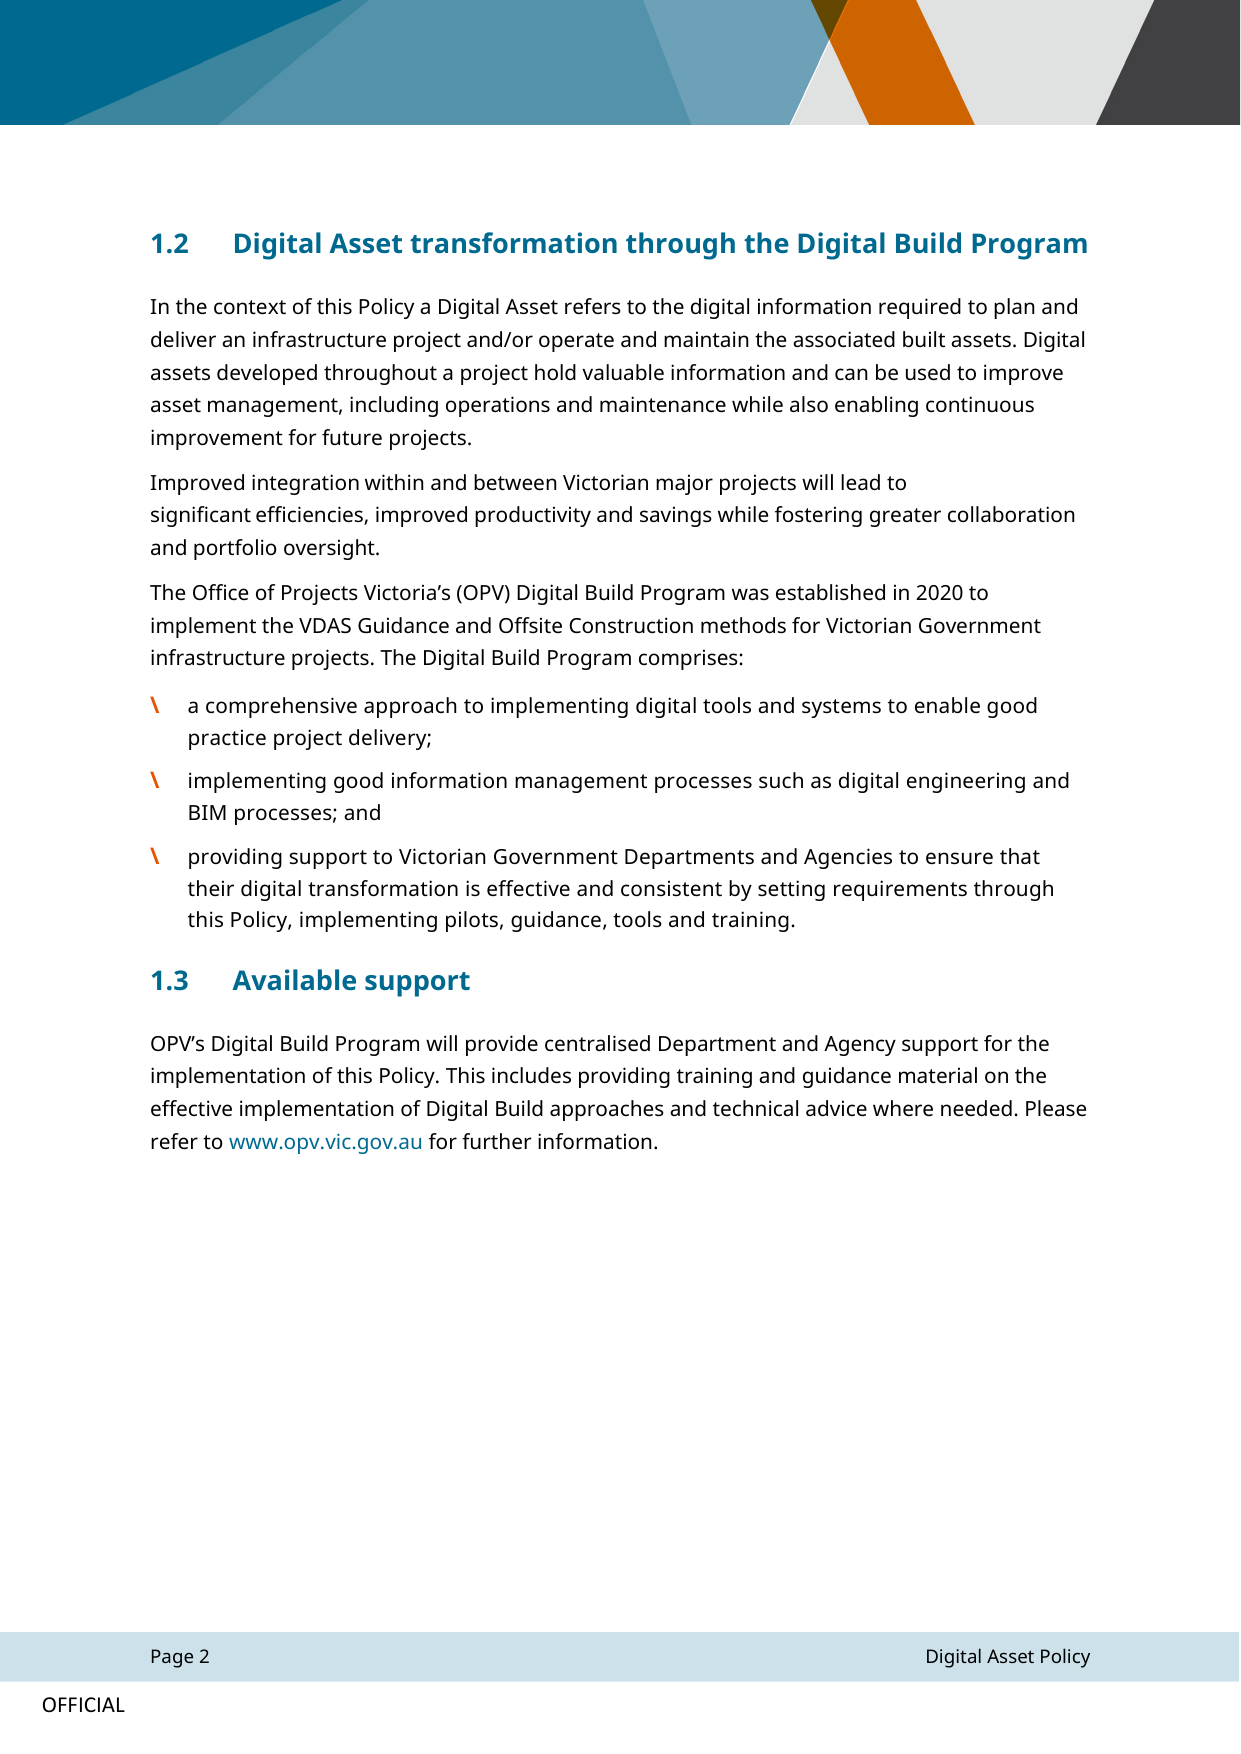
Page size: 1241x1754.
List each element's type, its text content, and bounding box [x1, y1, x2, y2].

text providing support to Victorian Government Departments and Agencies to ensure that their digital transformation is effective and consistent by setting requirements through this Policy, implementing pilots, guidance, tools and training. [150, 840, 1090, 934]
text In the context of this Policy a Digital Asset refers to the digital information required to plan and deliver an infrastructure project and/or operate and maintain the associated built assets. Digital assets developed throughout a project hold valuable information and can be used to improve asset management, including operations and maintenance while also enabling continuous improvement for future projects. [150, 292, 1090, 451]
text Improved integration within and between Victorian major projects will lead to significant efficiencies, improved productivity and savings while fostering greater collaboration and portfolio oversight. [150, 468, 1090, 562]
text The Office of Projects Victoria’s (OPV) Digital Build Program was established in 2020 to implement the VDAS Guidance and Offsite Construction methods for Victorian Government infrastructure projects. The Digital Build Program comprises: [150, 578, 1090, 672]
text implementing good information management processes such as digital engineering and BIM processes; and [150, 764, 1090, 827]
subtitle Digital Asset transformation through the Digital Build Program [150, 225, 1090, 262]
subtitle Available support [150, 962, 1090, 998]
text OPV’s Digital Build Program will provide centralised Department and Agency support for the implementation of this Policy. This includes providing training and guidance material on the effective implementation of Digital Build approaches and technical advice where needed. Please refer to www.opv.vic.gov.au for further information. [150, 1029, 1090, 1155]
text a comprehensive approach to implementing digital tools and systems to enable good practice project delivery; [150, 688, 1090, 751]
picture [66, 0, 1241, 125]
